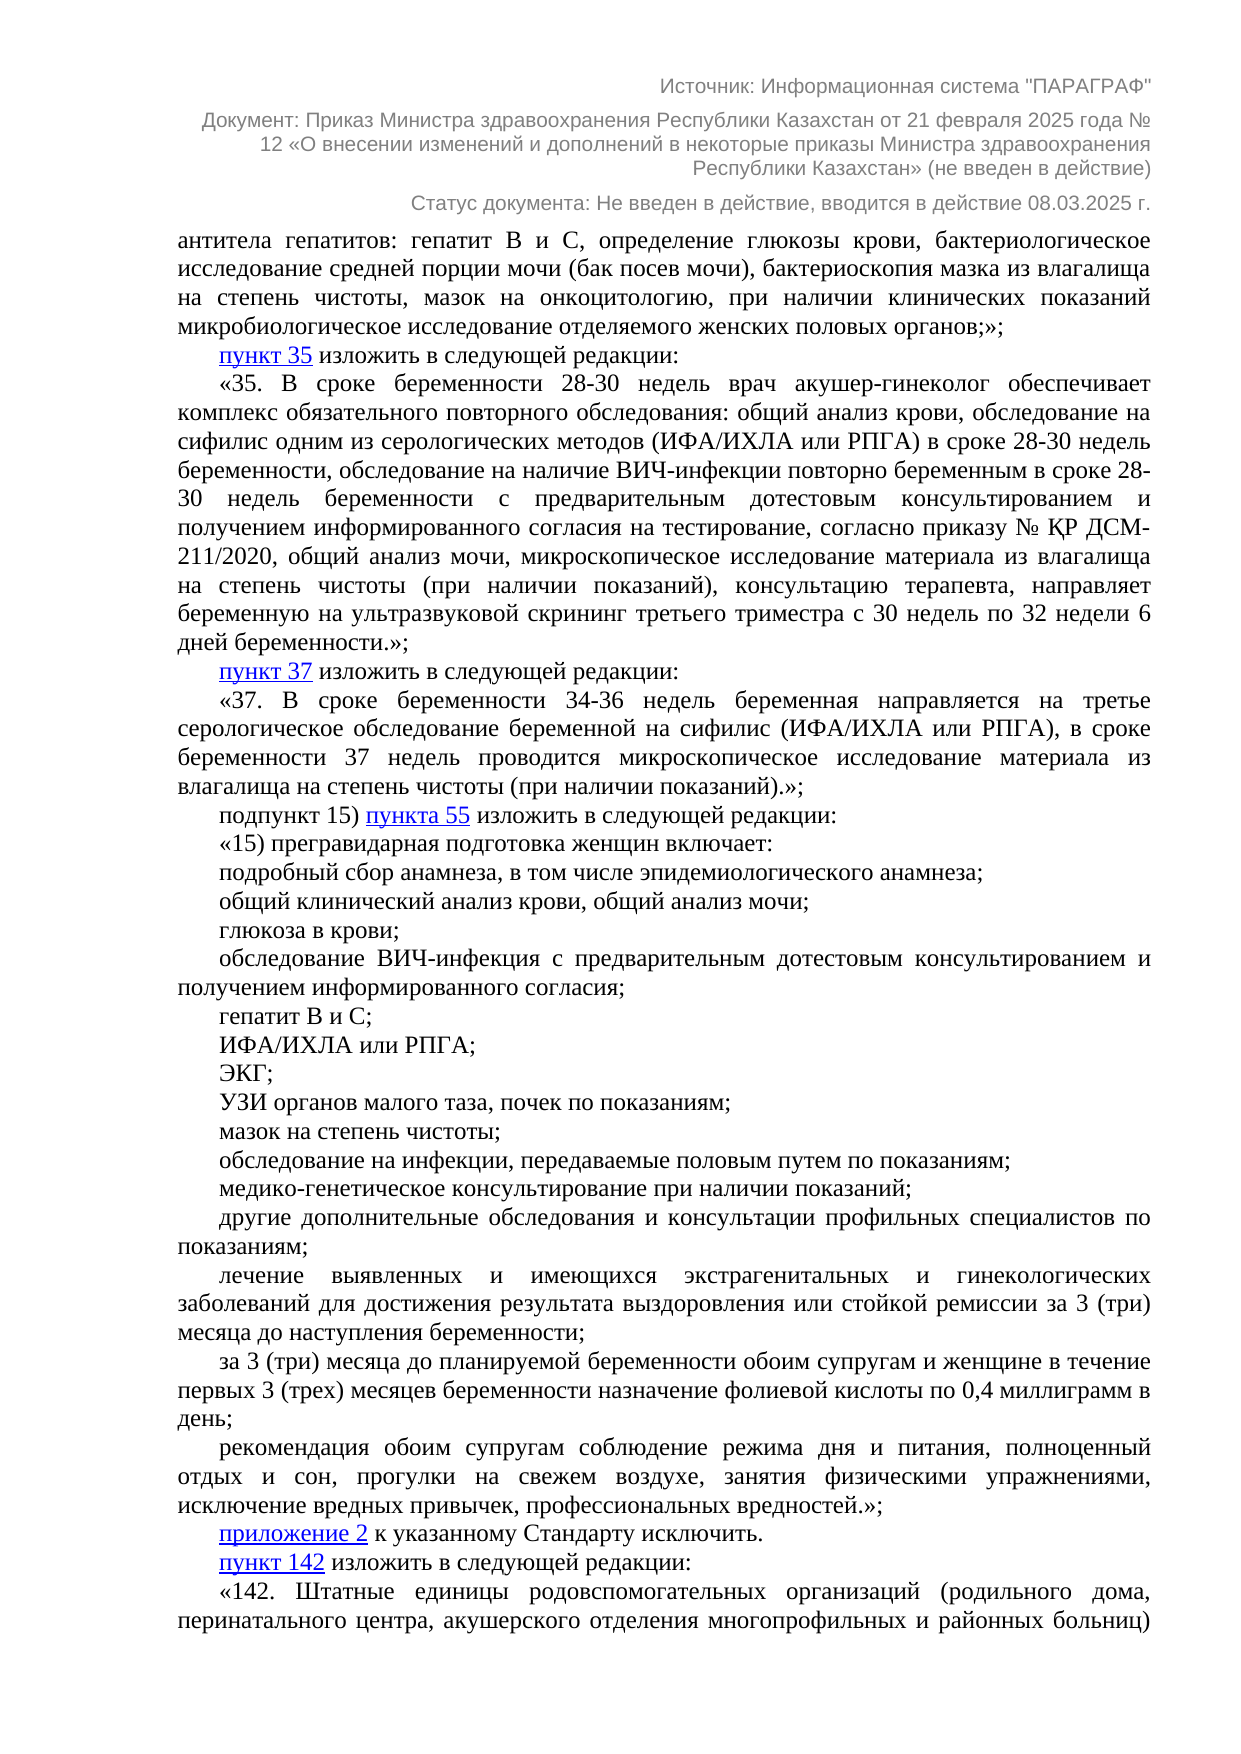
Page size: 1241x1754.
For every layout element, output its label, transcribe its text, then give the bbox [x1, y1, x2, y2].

text глюкоза в крови; [177, 915, 1152, 943]
text «35. В сроке беременности 28-30 недель врач акушер-гинеколог обеспечивает комплекс обязательного повторного обследования: общий анализ крови, обследование на сифилис одним из серологических методов (ИФА/ИХЛА или РПГА) в сроке 28-30 недель беременности, обследование на наличие ВИЧ-инфекции повторно беременным в сроке 28-30 недель беременности с предварительным дотестовым консультированием и получением информированного согласия на тестирование, согласно приказу № ҚР ДСМ-211/2020, общий анализ мочи, микроскопическое исследование материала из влагалища на степень чистоты (при наличии показаний), консультацию терапевта, направляет беременную на ультразвуковой скрининг третьего триместра с 30 недель по 32 недели 6 дней беременности.»; [177, 368, 1152, 656]
text медико-генетическое консультирование при наличии показаний; [177, 1173, 1152, 1202]
text гепатит В и С; [177, 1001, 1152, 1030]
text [177, 225, 1152, 340]
text общий клинический анализ крови, общий анализ мочи; [177, 886, 1152, 915]
text УЗИ органов малого таза, почек по показаниям; [177, 1087, 1152, 1116]
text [177, 1576, 1152, 1633]
text приложение 2 к указанному Стандарту исключить. [177, 1518, 1152, 1547]
text пункт 142 изложить в следующей редакции: [177, 1547, 1152, 1576]
text пункт 35 изложить в следующей редакции: [177, 340, 1152, 368]
text рекомендация обоим супругам соблюдение режима дня и питания, полноценный отдых и сон, прогулки на свежем воздухе, занятия физическими упражнениями, исключение вредных привычек, профессиональных вредностей.»; [177, 1432, 1152, 1518]
text «15) прегравидарная подготовка женщин включает: [177, 828, 1152, 857]
text мазок на степень чистоты; [177, 1116, 1152, 1145]
text пункт 37 изложить в следующей редакции: [177, 656, 1152, 685]
text обследование на инфекции, передаваемые половым путем по показаниям; [177, 1145, 1152, 1173]
text за 3 (три) месяца до планируемой беременности обоим супругам и женщине в течение первых 3 (трех) месяцев беременности назначение фолиевой кислоты по 0,4 миллиграмм в день; [177, 1346, 1152, 1432]
text ЭКГ; [177, 1058, 1152, 1087]
text подробный сбор анамнеза, в том числе эпидемиологического анамнеза; [177, 857, 1152, 886]
text «37. В сроке беременности 34-36 недель беременная направляется на третье серологическое обследование беременной на сифилис (ИФА/ИХЛА или РПГА), в сроке беременности 37 недель проводится микроскопическое исследование материала из влагалища на степень чистоты (при наличии показаний).»; [177, 685, 1152, 800]
text ИФА/ИХЛА или РПГА; [177, 1030, 1152, 1058]
text лечение выявленных и имеющихся экстрагенитальных и гинекологических заболеваний для достижения результата выздоровления или стойкой ремиссии за 3 (три) месяца до наступления беременности; [177, 1260, 1152, 1346]
text другие дополнительные обследования и консультации профильных специалистов по показаниям; [177, 1202, 1152, 1260]
text обследование ВИЧ-инфекция с предварительным дотестовым консультированием и получением информированного согласия; [177, 943, 1152, 1001]
text подпункт 15) пункта 55 изложить в следующей редакции: [177, 800, 1152, 828]
